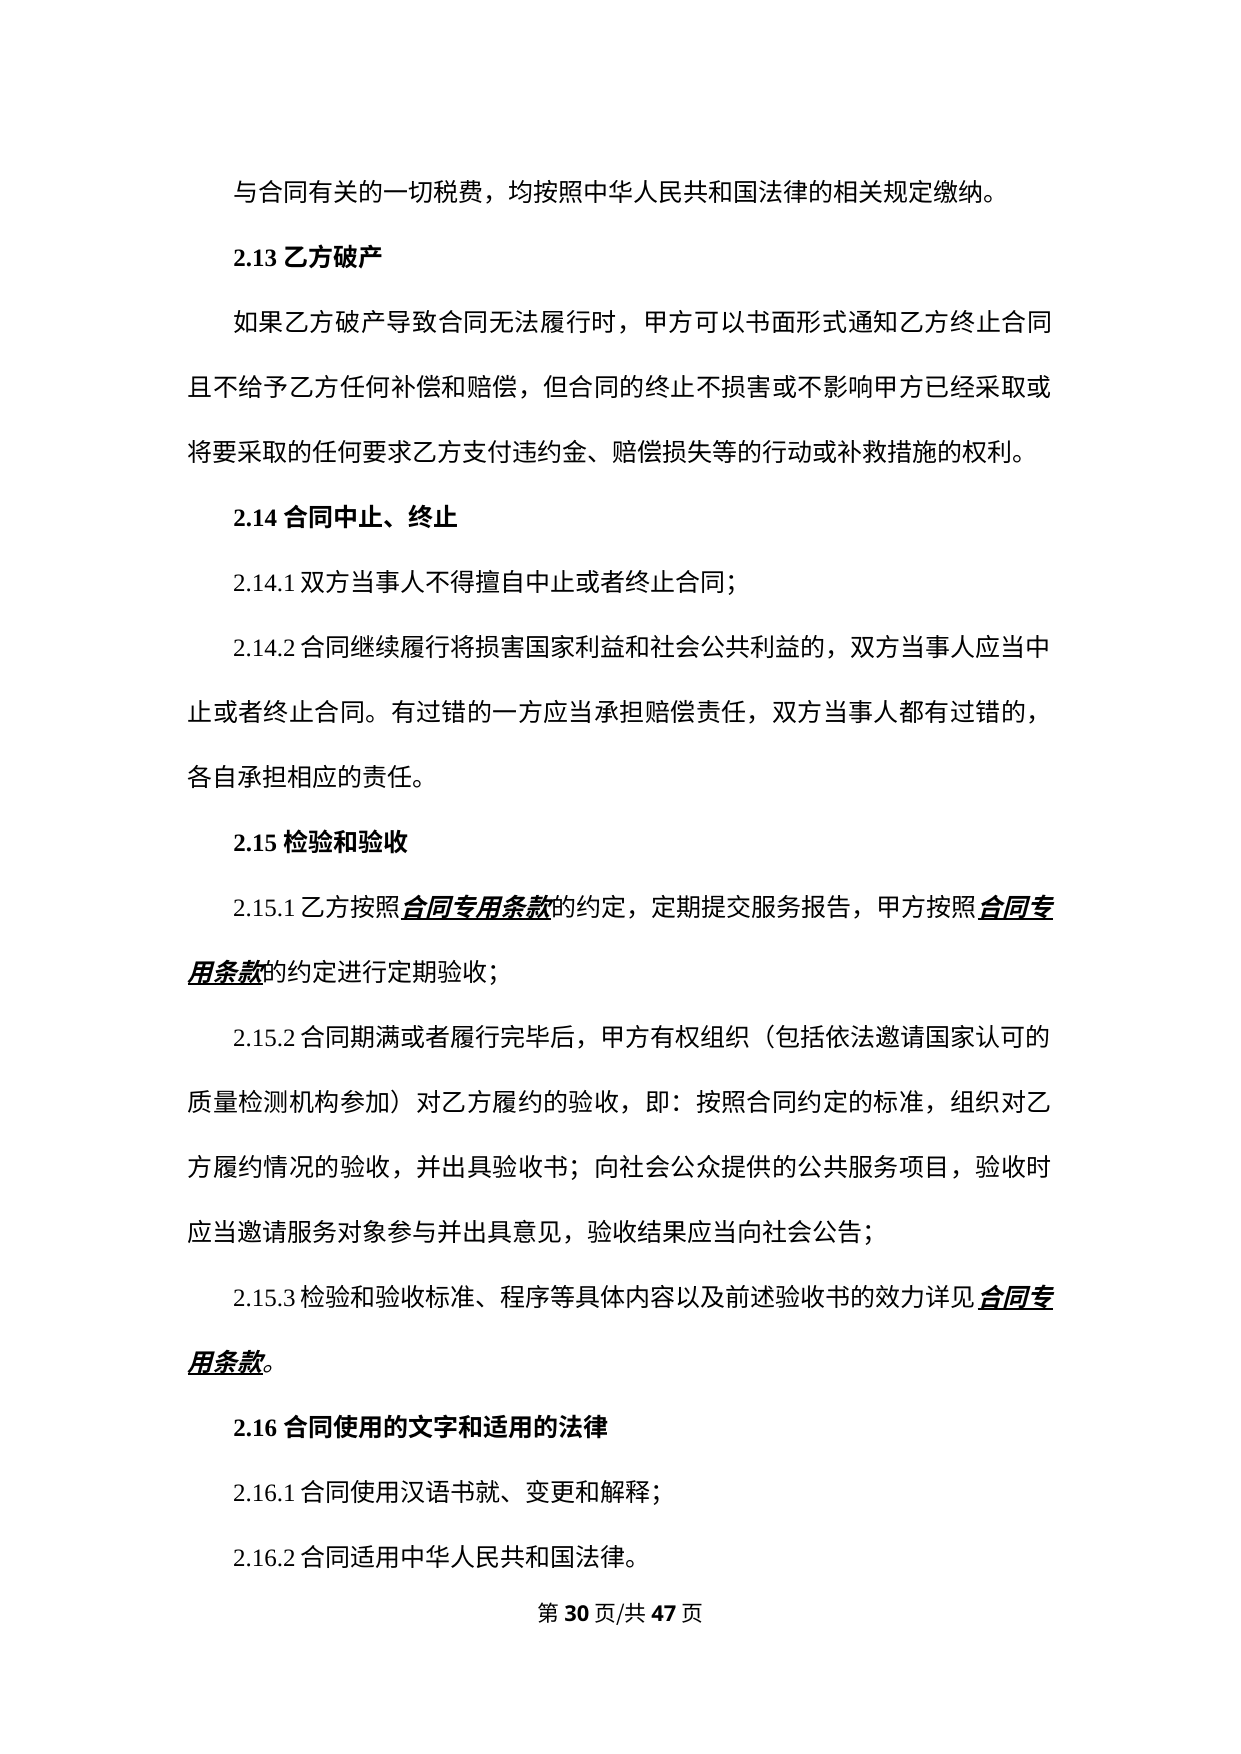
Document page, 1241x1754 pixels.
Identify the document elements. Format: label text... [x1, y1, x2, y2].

text 2.15.2合同期满或者履行完毕后，甲方有权组织（包括依法邀请国家认可的质量检测机构参加）对乙方履约的验收，即：按照合同约定的标准，组织对乙方履约情况的验收，并出具验收书；向社会公众提供的公共服务项目，验收时应当邀请服务对象参与并出具意见，验收结果应当向社会公告； [187, 1003, 1053, 1263]
text 2.14.2合同继续履行将损害国家利益和社会公共利益的，双方当事人应当中止或者终止合同。有过错的一方应当承担赔偿责任，双方当事人都有过错的，各自承担相应的责任。 [187, 613, 1053, 808]
text 如果乙方破产导致合同无法履行时，甲方可以书面形式通知乙方终止合同且不给予乙方任何补偿和赔偿，但合同的终止不损害或不影响甲方已经采取或将要采取的任何要求乙方支付违约金、赔偿损失等的行动或补救措施的权利。 [187, 288, 1053, 483]
text 2.16.2合同适用中华人民共和国法律。 [187, 1523, 1053, 1588]
text 2.14.1双方当事人不得擅自中止或者终止合同； [187, 548, 1053, 613]
text 2.13 乙方破产 [187, 223, 1053, 288]
text 2.15.1乙方按照合同专用条款的约定，定期提交服务报告，甲方按照合同专用条款的约定进行定期验收； [187, 873, 1053, 1003]
text 2.16.1合同使用汉语书就、变更和解释； [187, 1458, 1053, 1523]
text 2.14 合同中止、终止 [187, 483, 1053, 548]
text 2.16 合同使用的文字和适用的法律 [187, 1393, 1053, 1458]
text 2.15.3检验和验收标准、程序等具体内容以及前述验收书的效力详见合同专用条款。 [187, 1263, 1053, 1393]
text 2.15 检验和验收 [187, 808, 1053, 873]
text 与合同有关的一切税费，均按照中华人民共和国法律的相关规定缴纳。 [187, 158, 1053, 223]
